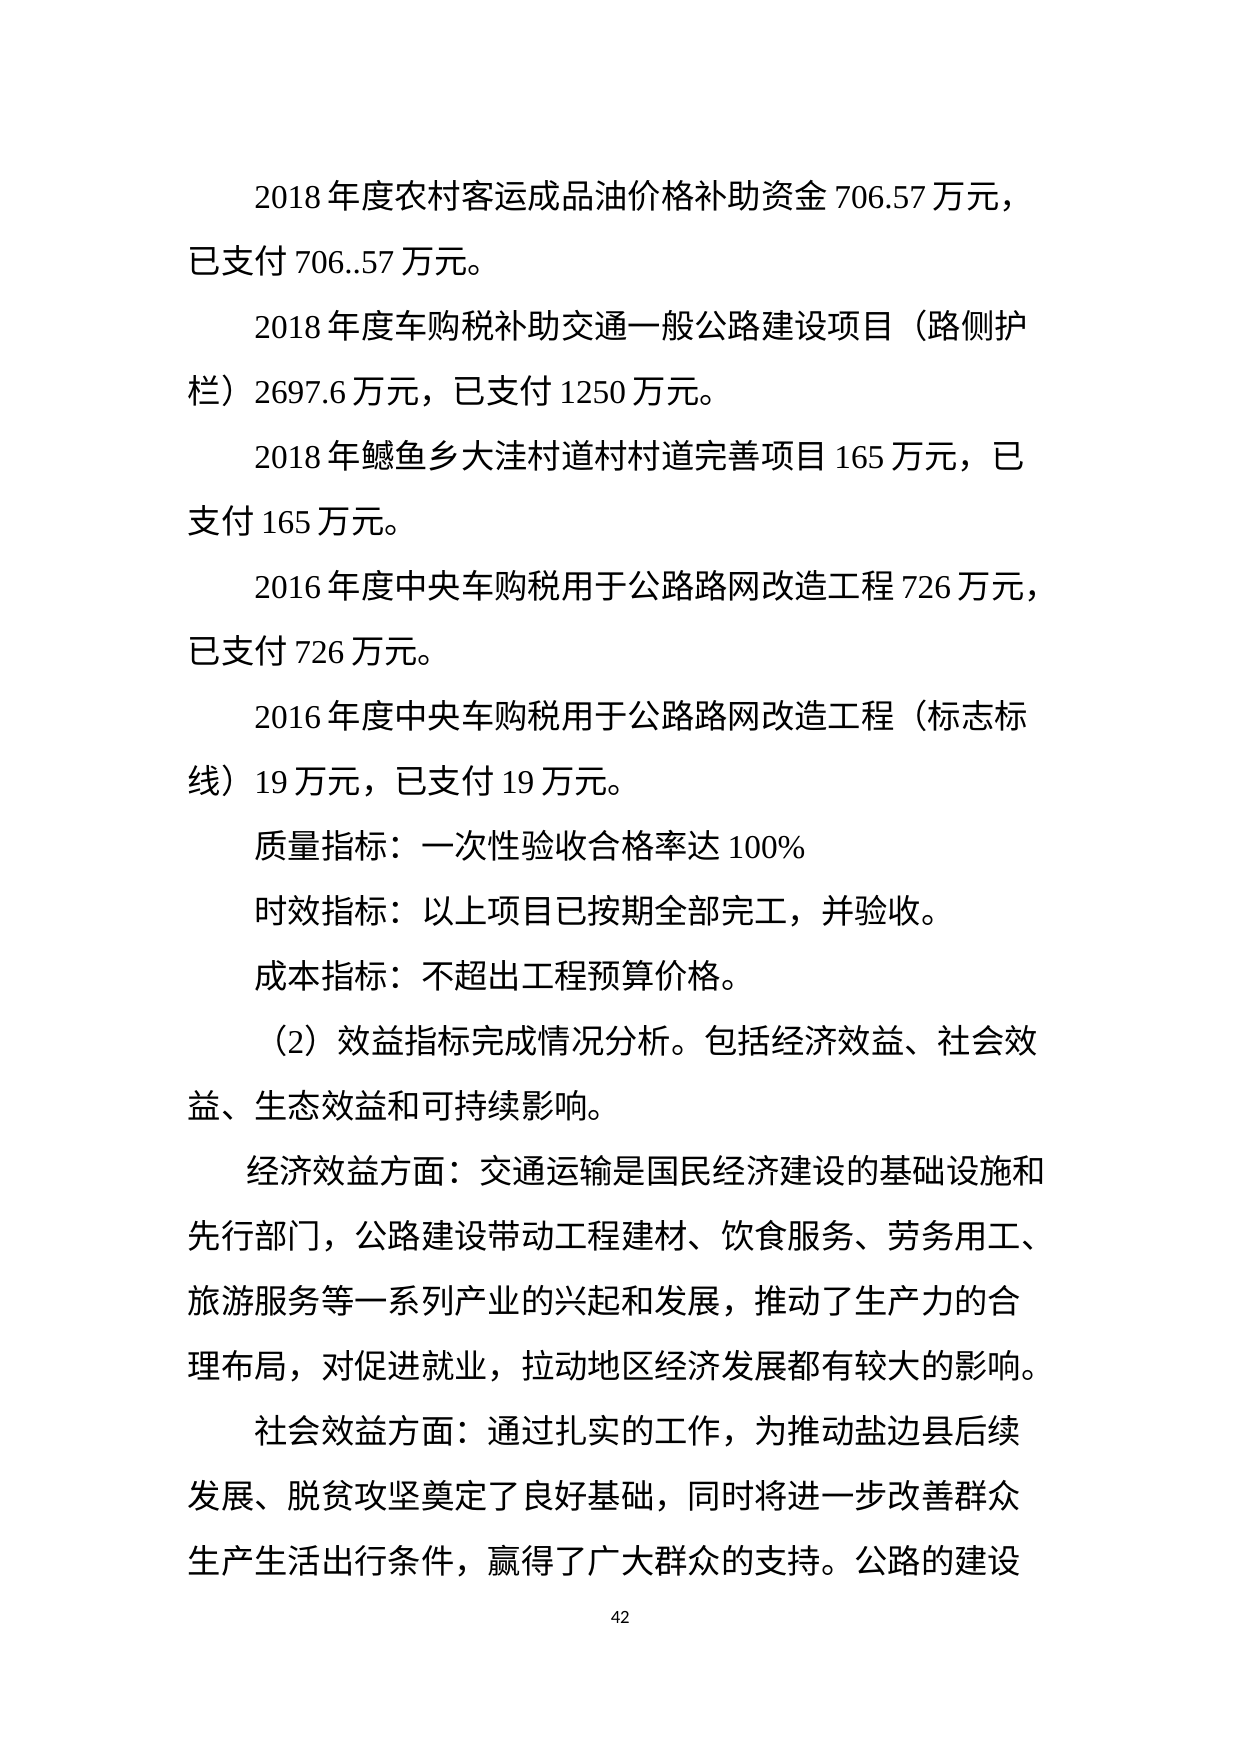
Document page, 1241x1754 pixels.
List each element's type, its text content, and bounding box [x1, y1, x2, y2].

text 成本指标：不超出工程预算价格。 [187, 942, 1053, 1007]
list 效益指标完成情况分析。包括经济效益、社会效益、生态效益和可持续影响。 [187, 1007, 1053, 1137]
text 2018年鳡鱼乡大洼村道村村道完善项目165万元，已支付165万元。 [187, 422, 1053, 552]
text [187, 1397, 1053, 1592]
text 时效指标：以上项目已按期全部完工，并验收。 [187, 877, 1053, 942]
text 质量指标：一次性验收合格率达100% [187, 812, 1053, 877]
text 2016年度中央车购税用于公路路网改造工程726万元，已支付726万元。 [187, 552, 1053, 682]
text 2016年度中央车购税用于公路路网改造工程（标志标线）19万元，已支付19万元。 [187, 682, 1053, 812]
text 经济效益方面：交通运输是国民经济建设的基础设施和先行部门，公路建设带动工程建材、饮食服务、劳务用工、旅游服务等一系列产业的兴起和发展，推动了生产力的合理布局，对促进就业，拉动地区经济发展都有较大的影响。 [187, 1137, 1053, 1397]
text 2018年度车购税补助交通一般公路建设项目（路侧护栏）2697.6万元，已支付1250万元。 [187, 292, 1053, 422]
text 2018年度农村客运成品油价格补助资金706.57万元，已支付706..57万元。 [187, 162, 1053, 292]
